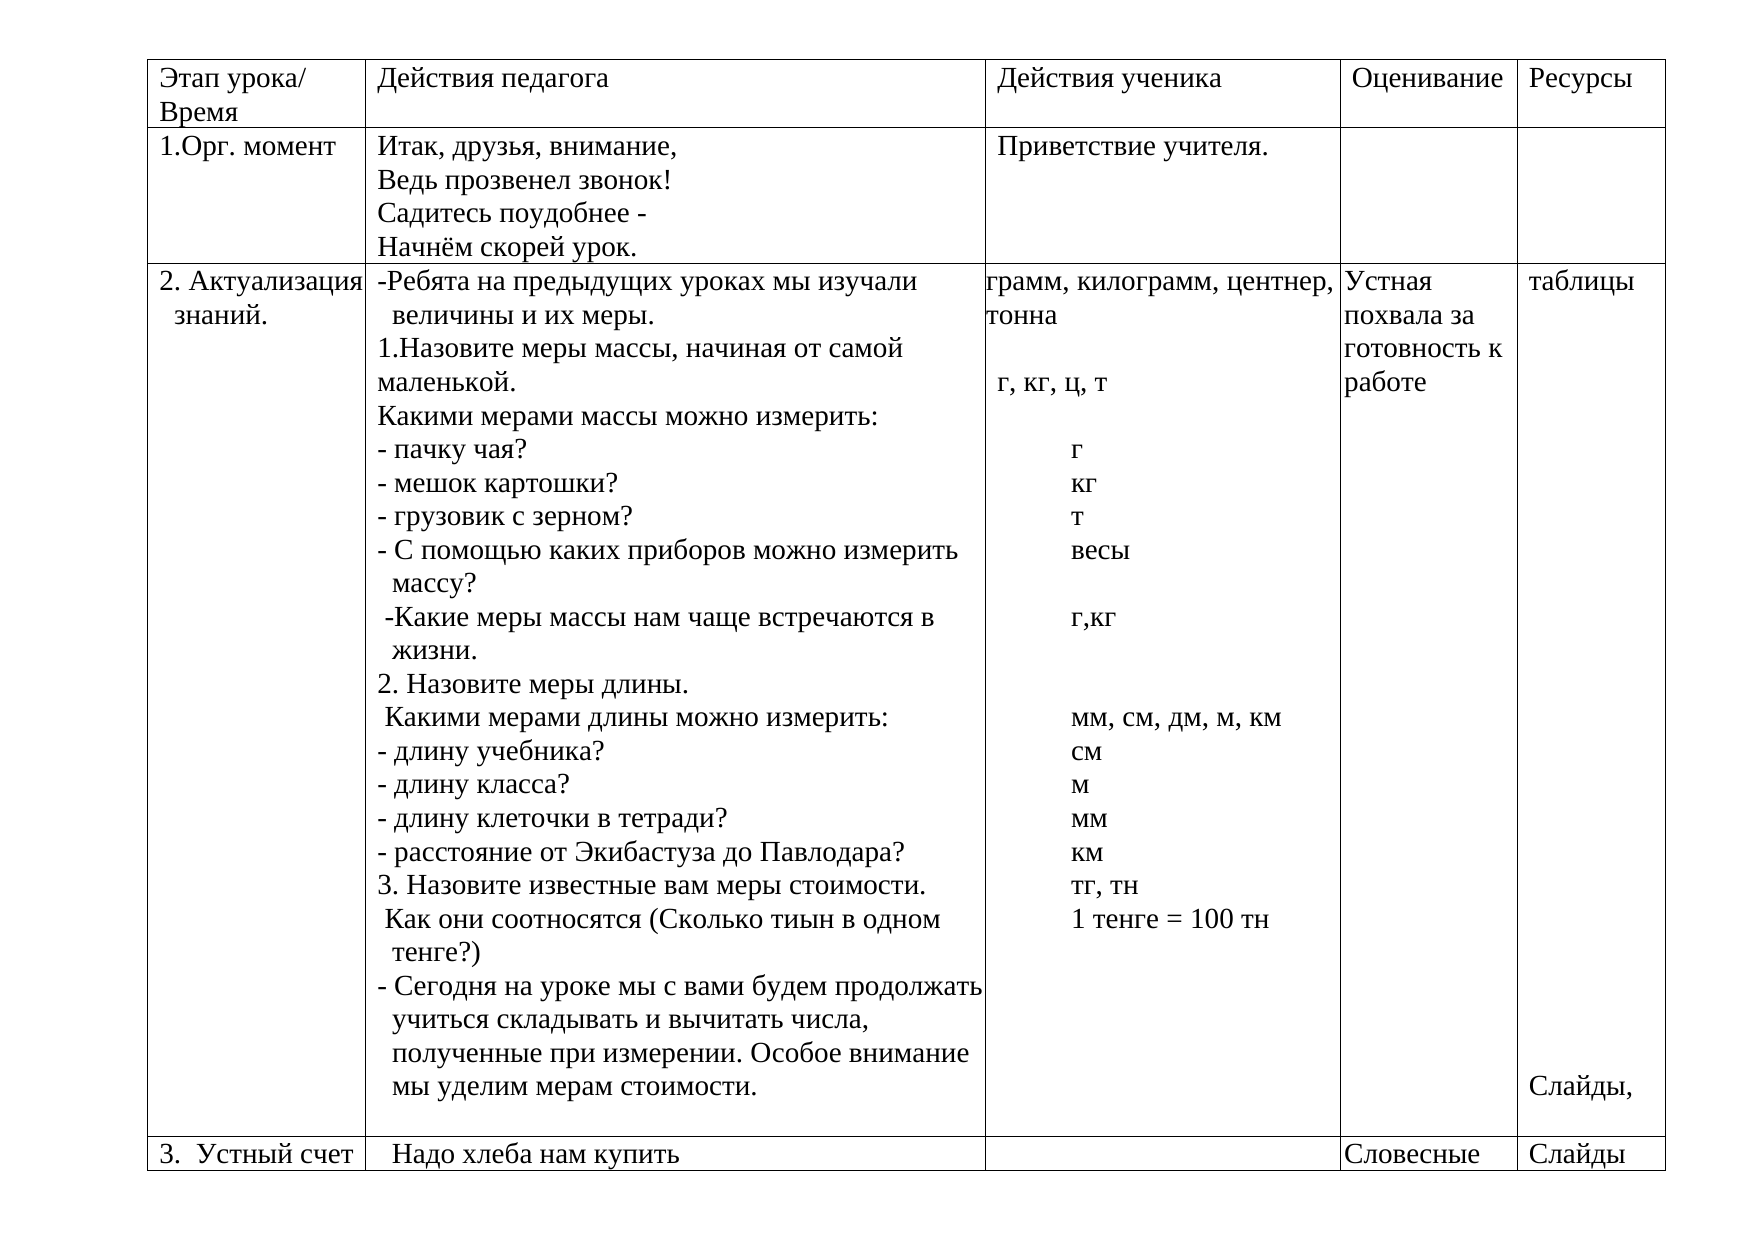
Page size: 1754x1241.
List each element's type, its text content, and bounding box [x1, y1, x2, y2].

table_cell Итак, друзья, внимание, Ведь прозвенел звонок! Садитесь поудобнее - Начнём скорей урок. [366, 128, 985, 262]
table_cell [1341, 128, 1517, 262]
table_cell Приветствие учителя. [986, 128, 1340, 262]
table_cell 1.Орг. момент [148, 128, 365, 262]
table_cell Слайды [1518, 1137, 1665, 1170]
table_header Действия педагога [366, 60, 985, 127]
table_cell таблицы Слайды, [1518, 264, 1665, 1136]
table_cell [366, 1137, 985, 1170]
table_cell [986, 1137, 1340, 1170]
table_cell Устная похвала за готовность к работе [1341, 264, 1517, 1136]
table_cell 2. Актуализация знаний. [148, 264, 365, 1136]
table_cell -Ребята на предыдущих уроках мы изучали величины и их меры. 1.Назовите меры массы, начиная от самой маленькой. Какими мерами массы можно измерить: - пачку чая? - мешок картошки? - грузовик с зерном? - С помощью каких приборов можно измерить массу? -Какие меры массы нам чаще встречаются в жизни. 2. Назовите меры длины. Какими мерами длины можно измерить: - длину учебника? - длину класса? - длину клеточки в тетради? - расстояние от Экибастуза до Павлодара? 3. Назовите известные вам меры стоимости. Как они соотносятся (Сколько тиын в одном тенге?) - Сегодня на уроке мы с вами будем продолжать учиться складывать и вычитать числа, полученные при измерении. Особое внимание мы уделим мерам стоимости. [366, 264, 985, 1136]
table_cell грамм, килограмм, центнер, тонна г, кг, ц, т г кг т весы г,кг мм, см, дм, м, км см м мм км тг, тн 1 тенге = 100 тн [986, 264, 1340, 1136]
table_header Действия ученика [986, 60, 1340, 127]
table_header Ресурсы [1518, 60, 1665, 127]
table_cell Словесные поощрения [1341, 1137, 1517, 1170]
table_header Оценивание [1341, 60, 1517, 127]
table_header Этап урока/ Время [148, 60, 365, 127]
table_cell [148, 1137, 365, 1170]
table_cell [1518, 128, 1665, 262]
